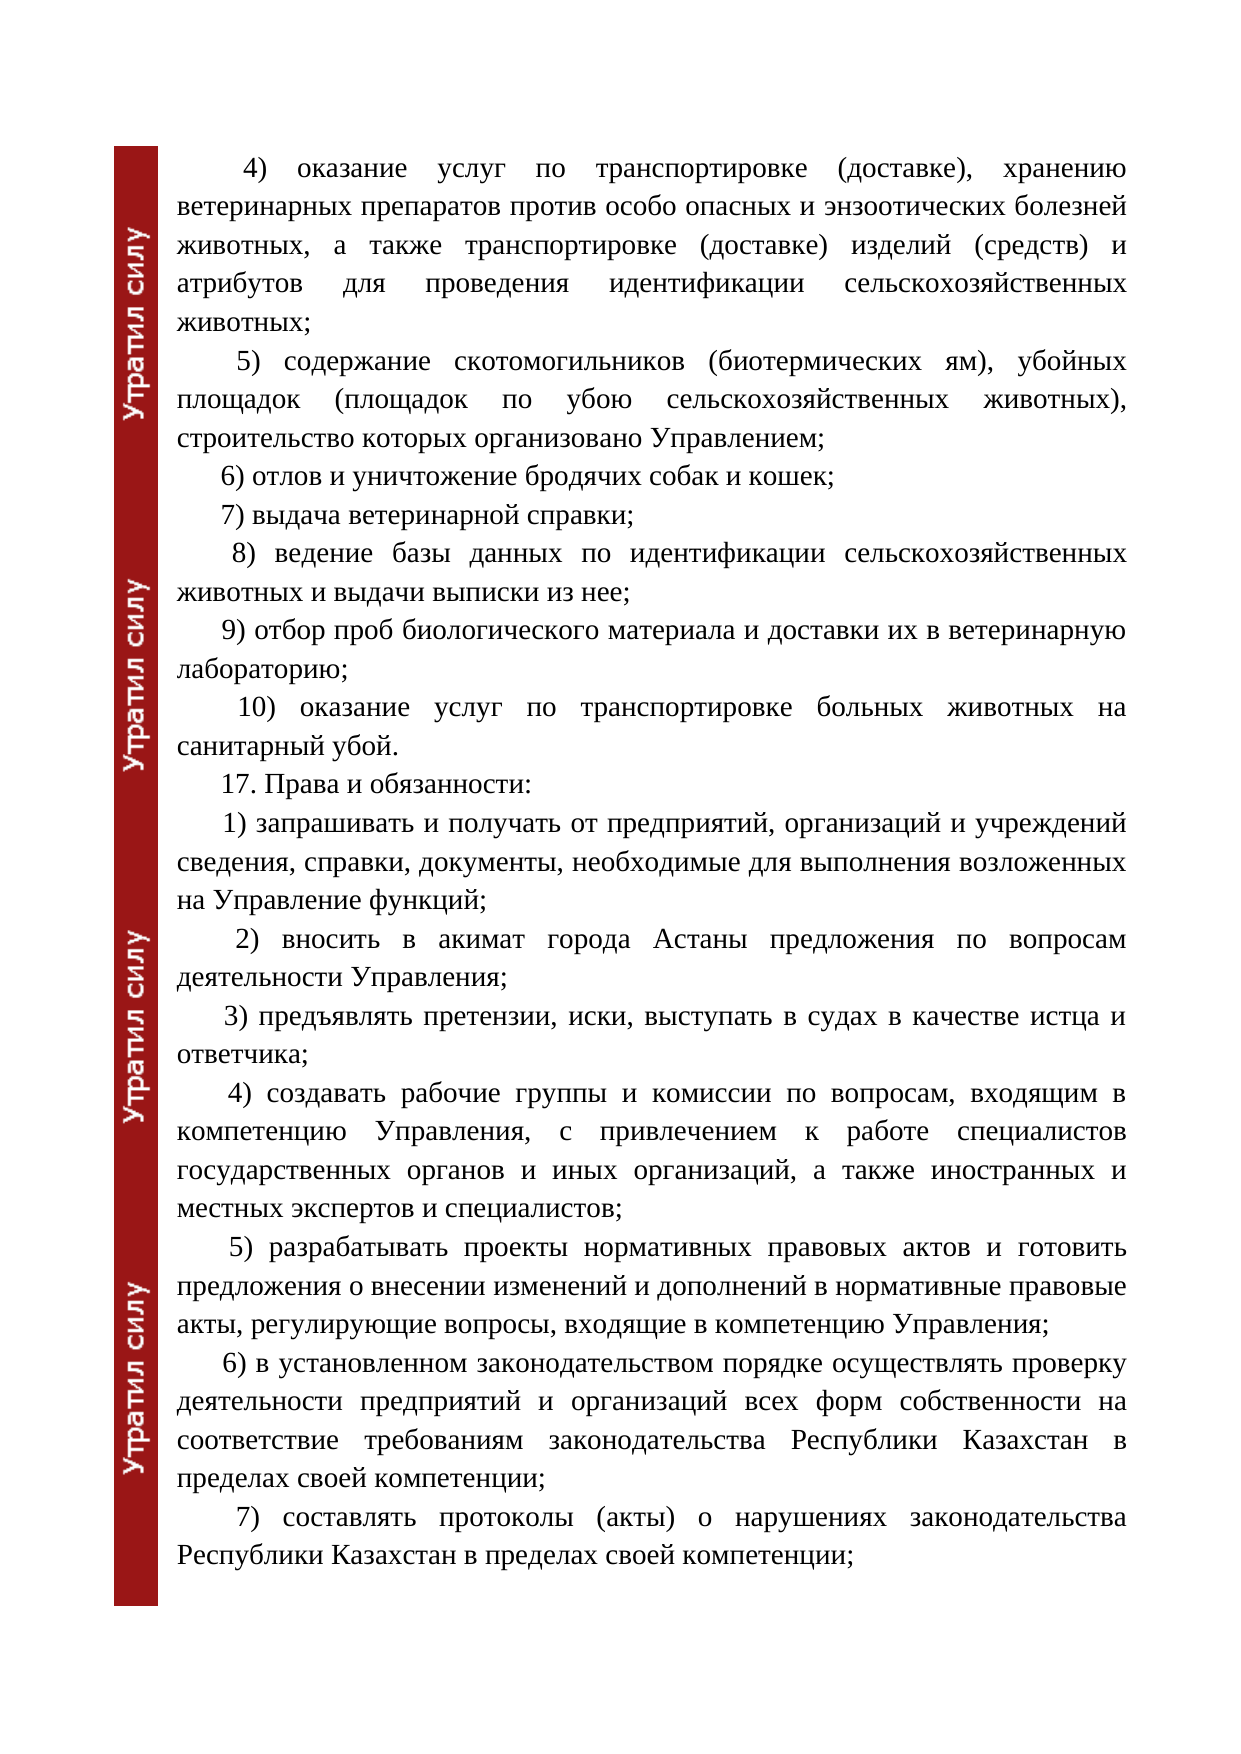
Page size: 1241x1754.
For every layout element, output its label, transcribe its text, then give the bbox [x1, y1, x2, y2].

text 1) запрашивать и получать от предприятий, организаций и учреждений сведения, справки, документы, необходимые для выполнения возложенных на Управление функций; [112, 805, 1128, 916]
text 5) содержание скотомогильников (биотермических ям), убойных площадок (площадок по убою сельскохозяйственных животных), строительство которых организовано Управлением; [112, 343, 1128, 453]
text 3) предъявлять претензии, иски, выступать в судах в качестве истца и ответчика; [112, 998, 1128, 1070]
picture [114, 762, 158, 767]
text 6) отлов и уничтожение бродячих собак и кошек; [112, 458, 1128, 492]
picture [114, 1494, 158, 1499]
picture [114, 684, 158, 689]
text 17. Права и обязанности: [112, 767, 1128, 800]
text 7) составлять протоколы (акты) о нарушениях законодательства Республики Казахстан в пределах своей компетенции; [112, 1499, 1128, 1571]
picture [114, 607, 158, 612]
text 8) ведение базы данных по идентификации сельскохозяйственных животных и выдачи выписки из нее; [112, 535, 1128, 607]
picture [114, 146, 158, 150]
text 5) разрабатывать проекты нормативных правовых актов и готовить предложения о внесении изменений и дополнений в нормативные правовые акты, регулирующие вопросы, входящие в компетенцию Управления; [112, 1229, 1128, 1340]
picture [114, 1224, 158, 1229]
picture [114, 916, 158, 921]
text 4) оказание услуг по транспортировке (доставке), хранению ветеринарных препаратов против особо опасных и энзоотических болезней животных, а также транспортировке (доставке) изделий (средств) и атрибутов для проведения идентификации сельскохозяйственных животных; [112, 150, 1128, 338]
picture [114, 530, 158, 535]
text 7) выдача ветеринарной справки; [112, 497, 1128, 530]
picture [114, 453, 158, 458]
picture [114, 800, 158, 805]
text 4) создавать рабочие группы и комиссии по вопросам, входящим в компетенцию Управления, с привлечением к работе специалистов государственных органов и иных организаций, а также иностранных и местных экспертов и специалистов; [112, 1075, 1128, 1224]
text 2) вносить в акимат города Астаны предложения по вопросам деятельности Управления; [112, 921, 1128, 993]
picture [114, 1571, 158, 1606]
picture [114, 1070, 158, 1075]
picture [114, 492, 158, 497]
picture [114, 1340, 158, 1345]
text 10) оказание услуг по транспортировке больных животных на санитарный убой. [112, 689, 1128, 762]
picture [114, 338, 158, 343]
text 6) в установленном законодательством порядке осуществлять проверку деятельности предприятий и организаций всех форм собственности на соответствие требованиям законодательства Республики Казахстан в пределах своей компетенции; [112, 1345, 1128, 1494]
text 9) отбор проб биологического материала и доставки их в ветеринарную лабораторию; [112, 612, 1128, 684]
picture [114, 993, 158, 998]
